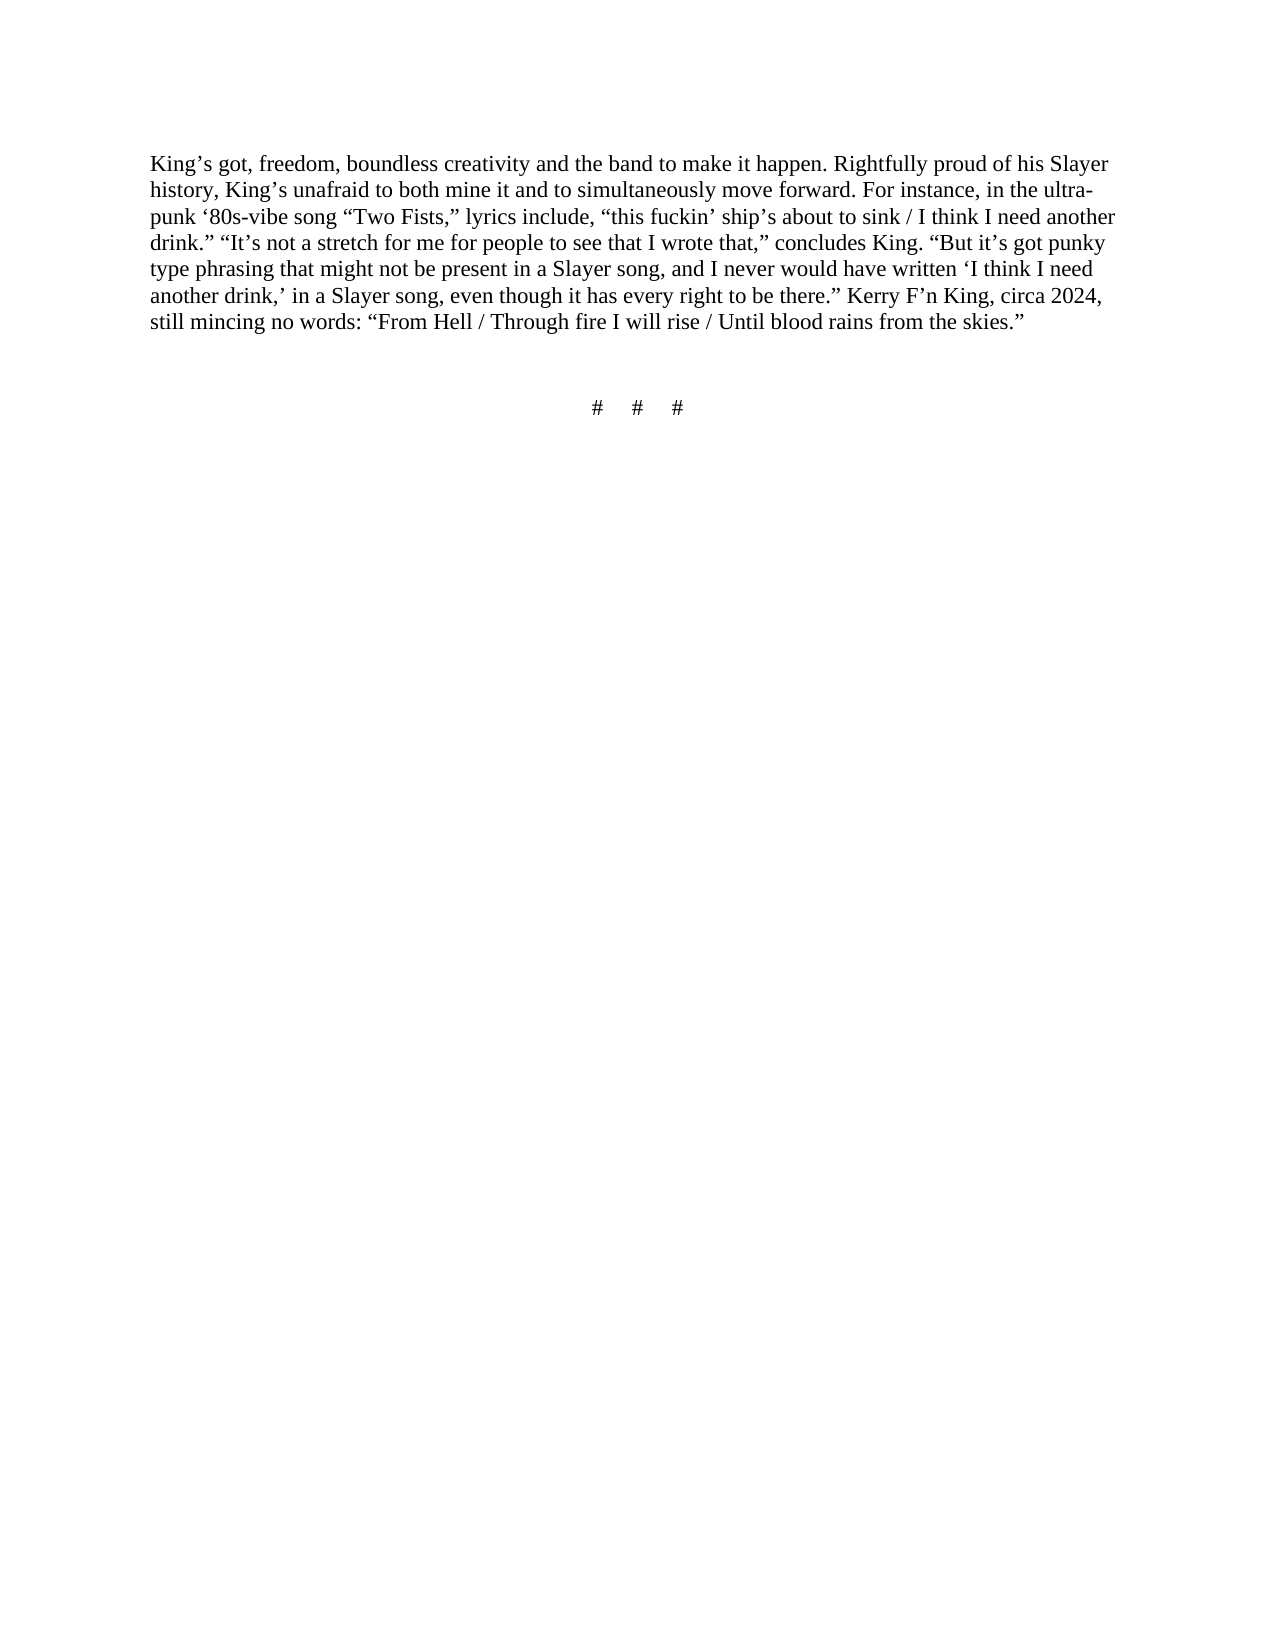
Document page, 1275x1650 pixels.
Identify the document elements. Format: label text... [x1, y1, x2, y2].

text King’s got, freedom, boundless creativity and the band to make it happen. Rightfully proud of his Slayer history, King’s unafraid to both mine it and to simultaneously move forward. For instance, in the ultra-punk ‘80s-vibe song “Two Fists,” lyrics include, “this fuckin’ ship’s about to sink / I think I need another drink.” “It’s not a stretch for me for people to see that I wrote that,” concludes King. “But it’s got punky type phrasing that might not be present in a Slayer song, and I never would have written ‘I think I need another drink,’ in a Slayer song, even though it has every right to be there.” Kerry F’n King, circa 2024, still mincing no words: “From Hell / Through fire I will rise / Until blood rains from the skies.” [150, 150, 1125, 334]
text # # # [150, 394, 1125, 421]
